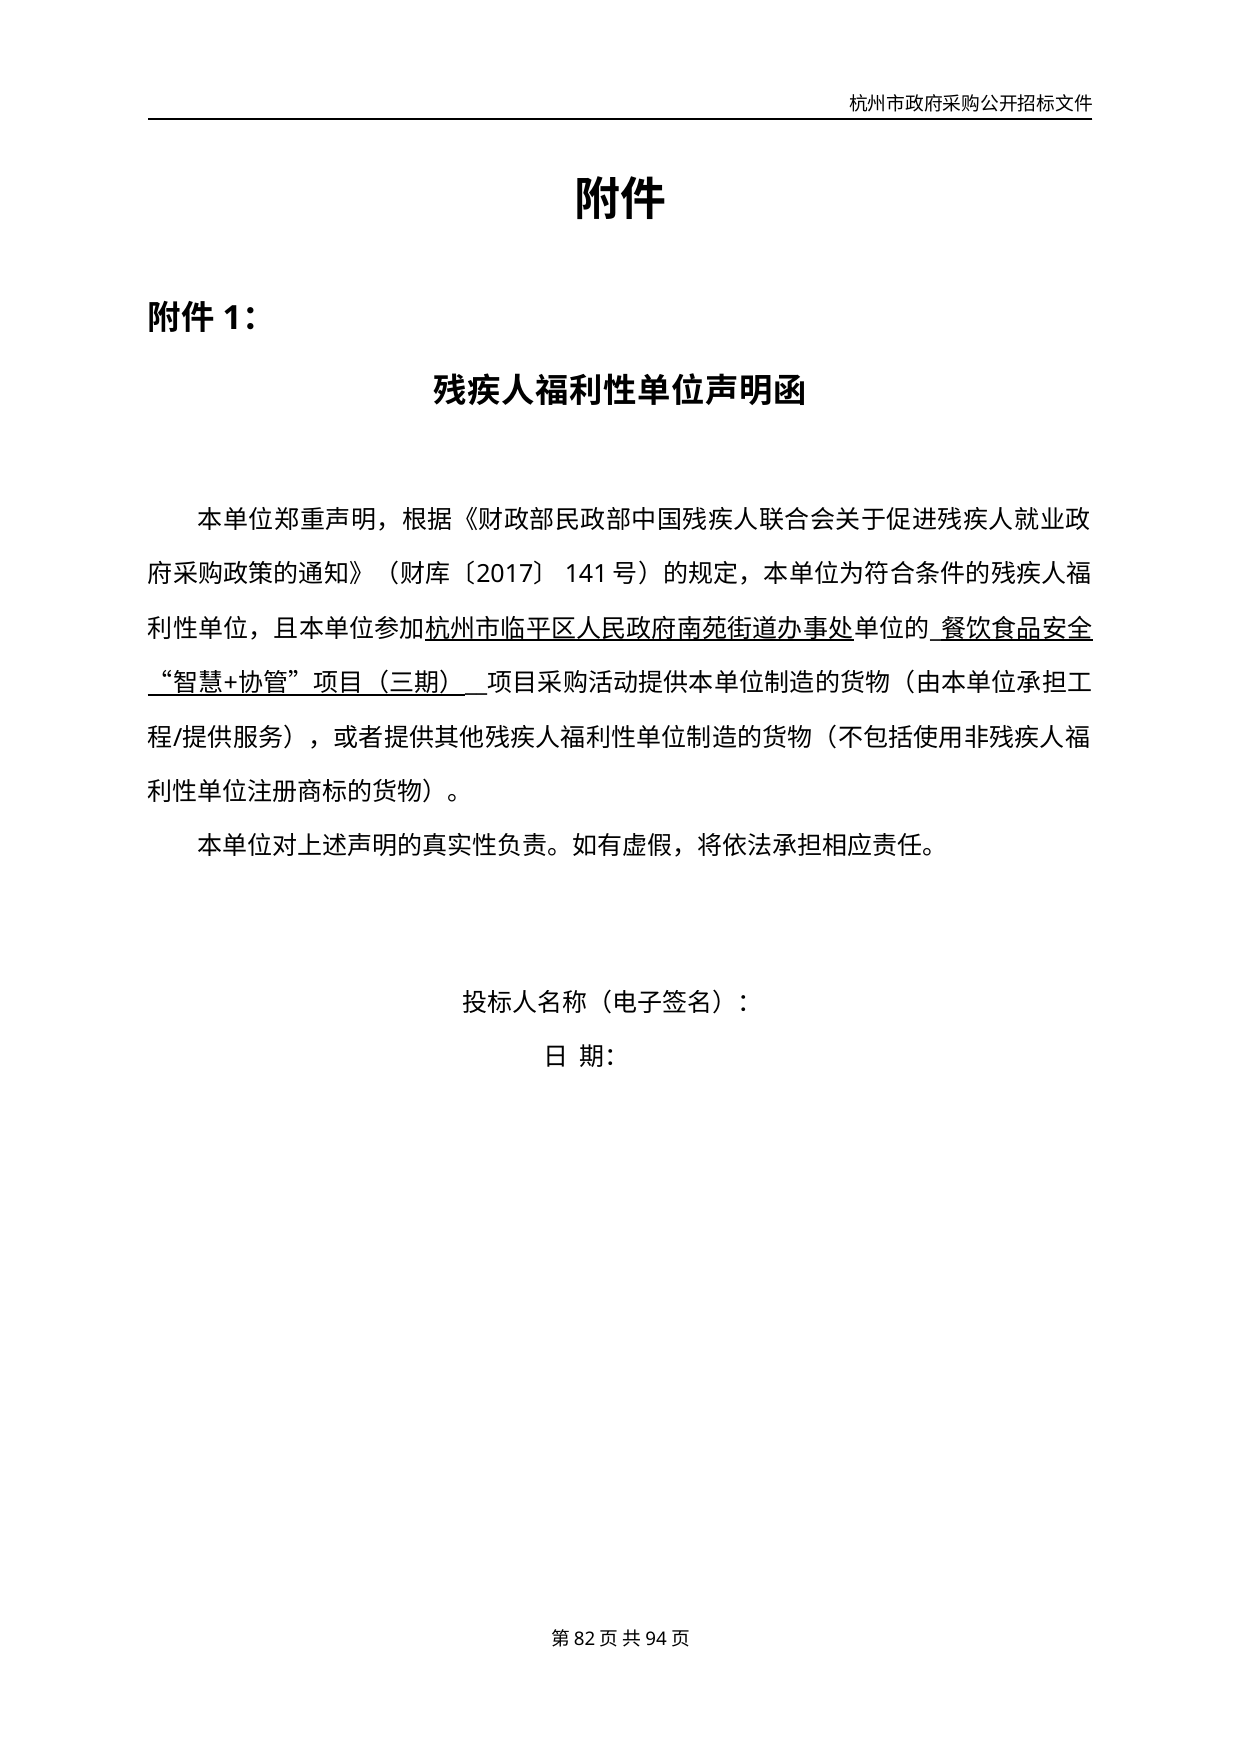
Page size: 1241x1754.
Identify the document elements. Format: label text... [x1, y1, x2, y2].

subtitle 附件 [148, 162, 1092, 228]
text 本单位对上述声明的真实性负责。如有虚假，将依法承担相应责任。 [148, 826, 1092, 862]
text 日 期： [148, 1037, 930, 1073]
text 残疾人福利性单位声明函 [148, 363, 1092, 412]
text 投标人名称（电子签名）： [148, 982, 930, 1018]
text 附件1： [148, 291, 1092, 339]
text 本单位郑重声明，根据《财政部民政部中国残疾人联合会关于促进残疾人就业政府采购政策的通知》（财库〔2017〕 141号）的规定，本单位为符合条件的残疾人福利性单位，且本单位参加杭州市临平区人民政府南苑街道办事处单位的_餐饮食品安全“智慧+协管”项目（三期）__项目采购活动提供本单位制造的货物（由本单位承担工程/提供服务），或者提供其他残疾人福利性单位制造的货物（不包括使用非残疾人福利性单位注册商标的货物）。 [148, 499, 1092, 808]
